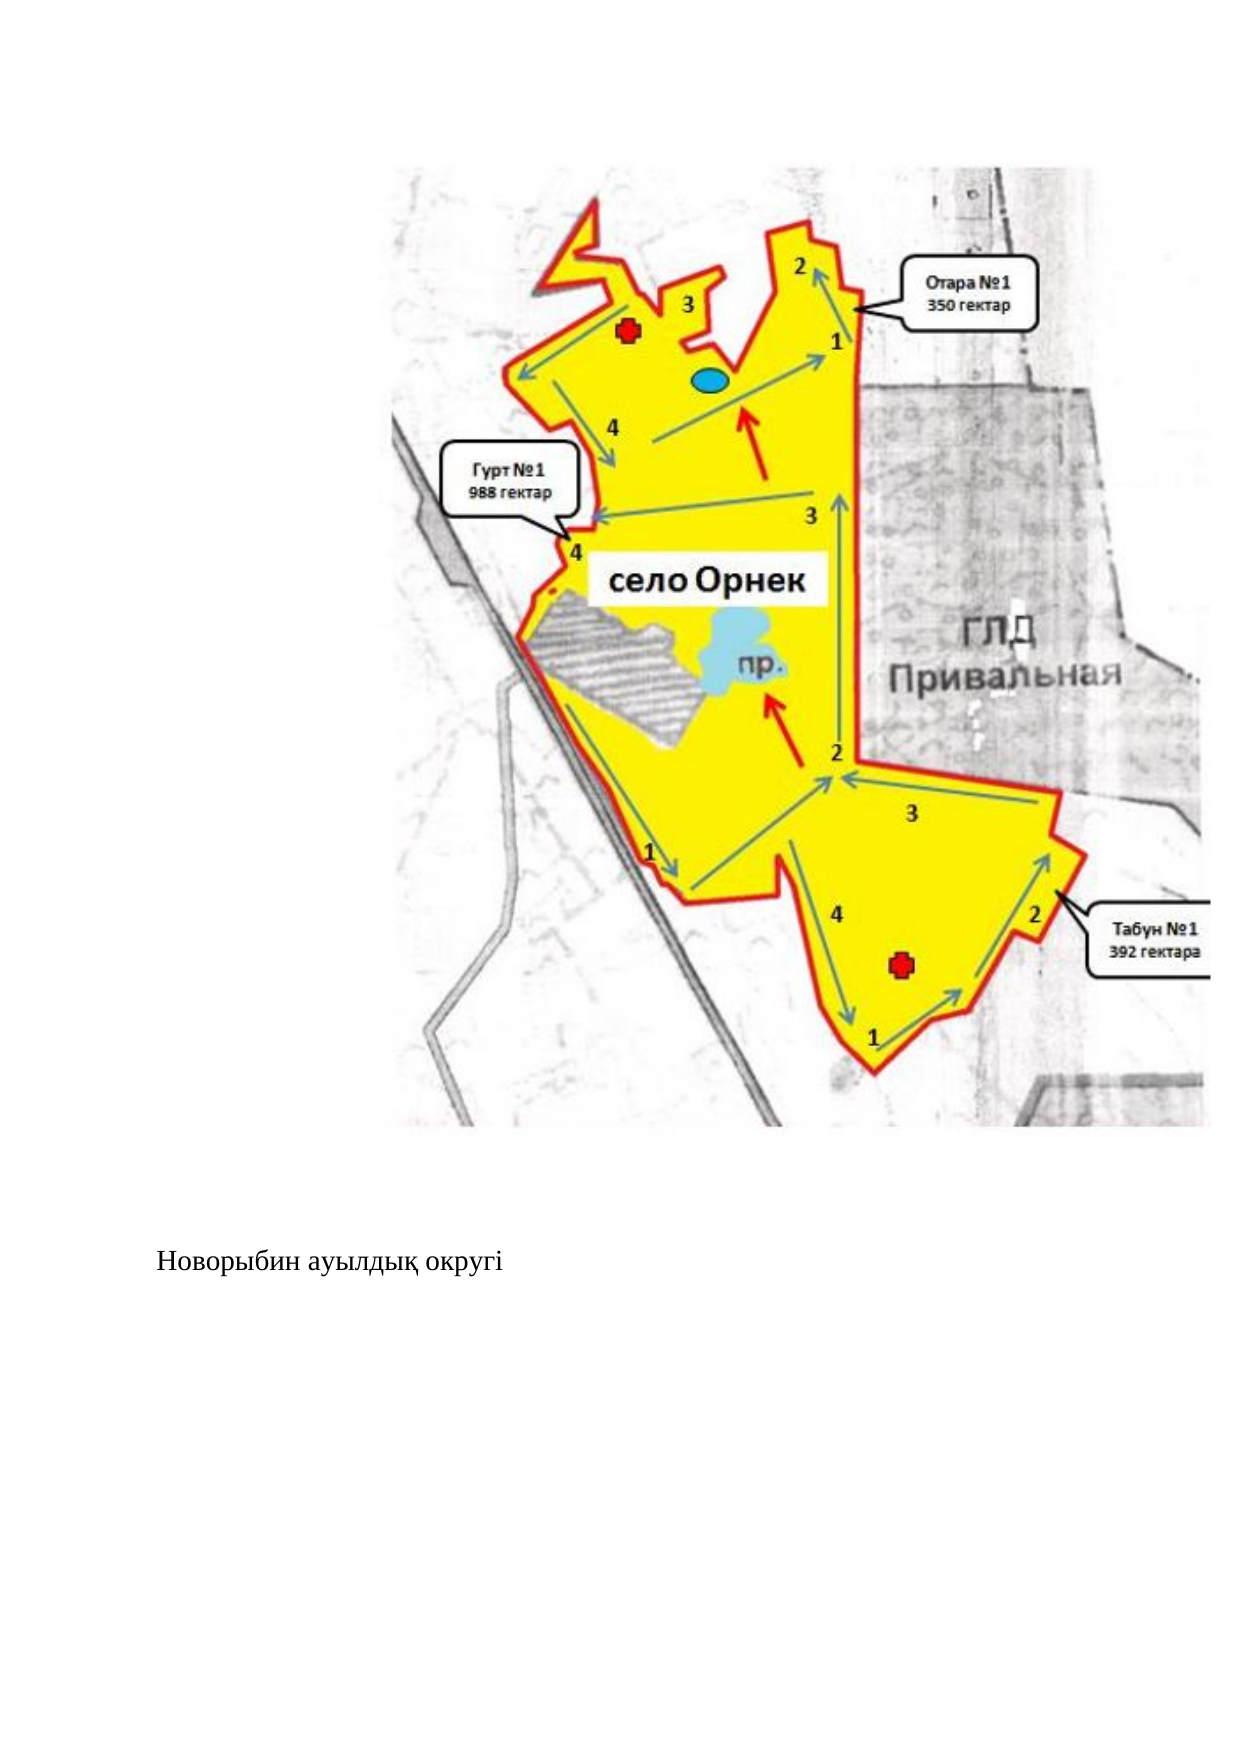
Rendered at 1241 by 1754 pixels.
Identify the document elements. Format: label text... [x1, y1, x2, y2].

picture [112, 150, 1241, 1180]
text Новорыбин ауылдық округі [112, 1243, 1128, 1277]
